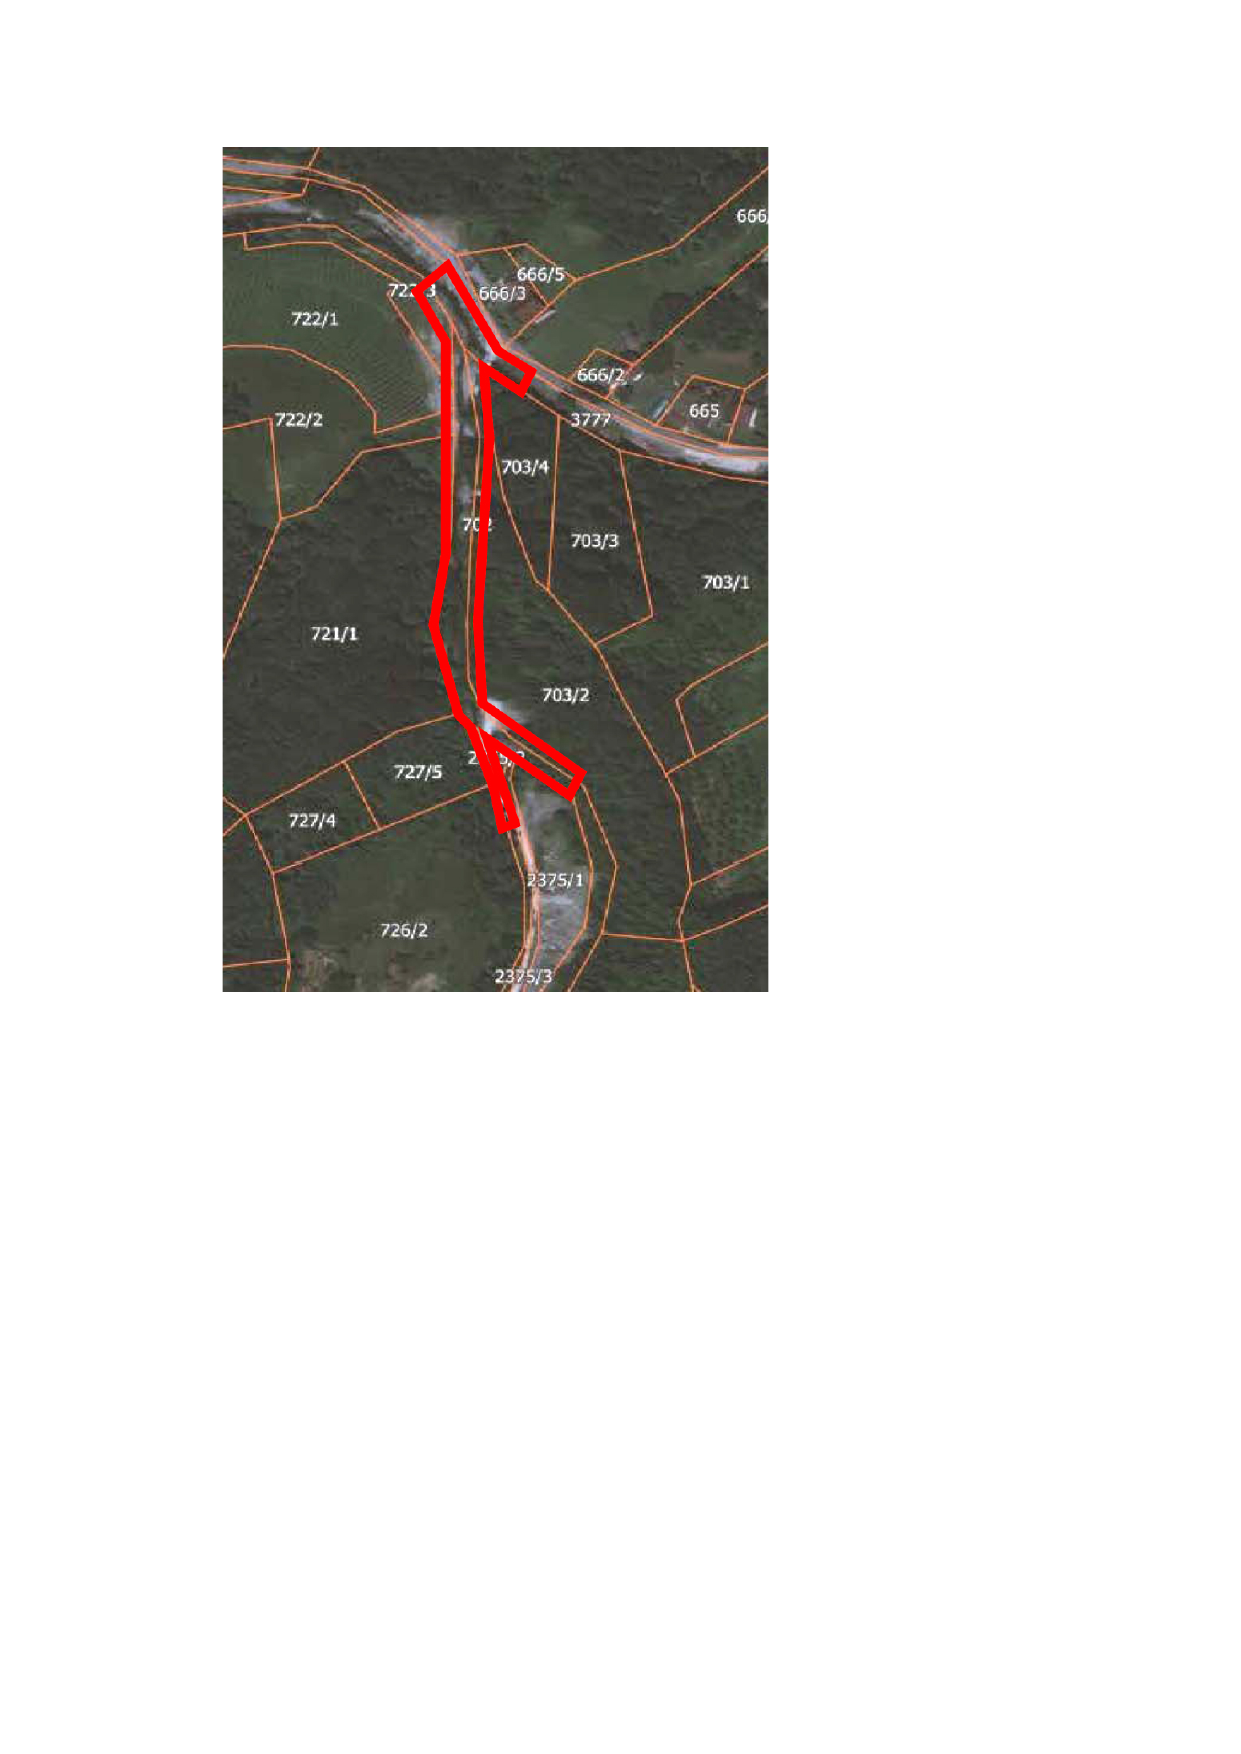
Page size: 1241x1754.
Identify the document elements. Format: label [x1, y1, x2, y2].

picture [222, 147, 769, 992]
